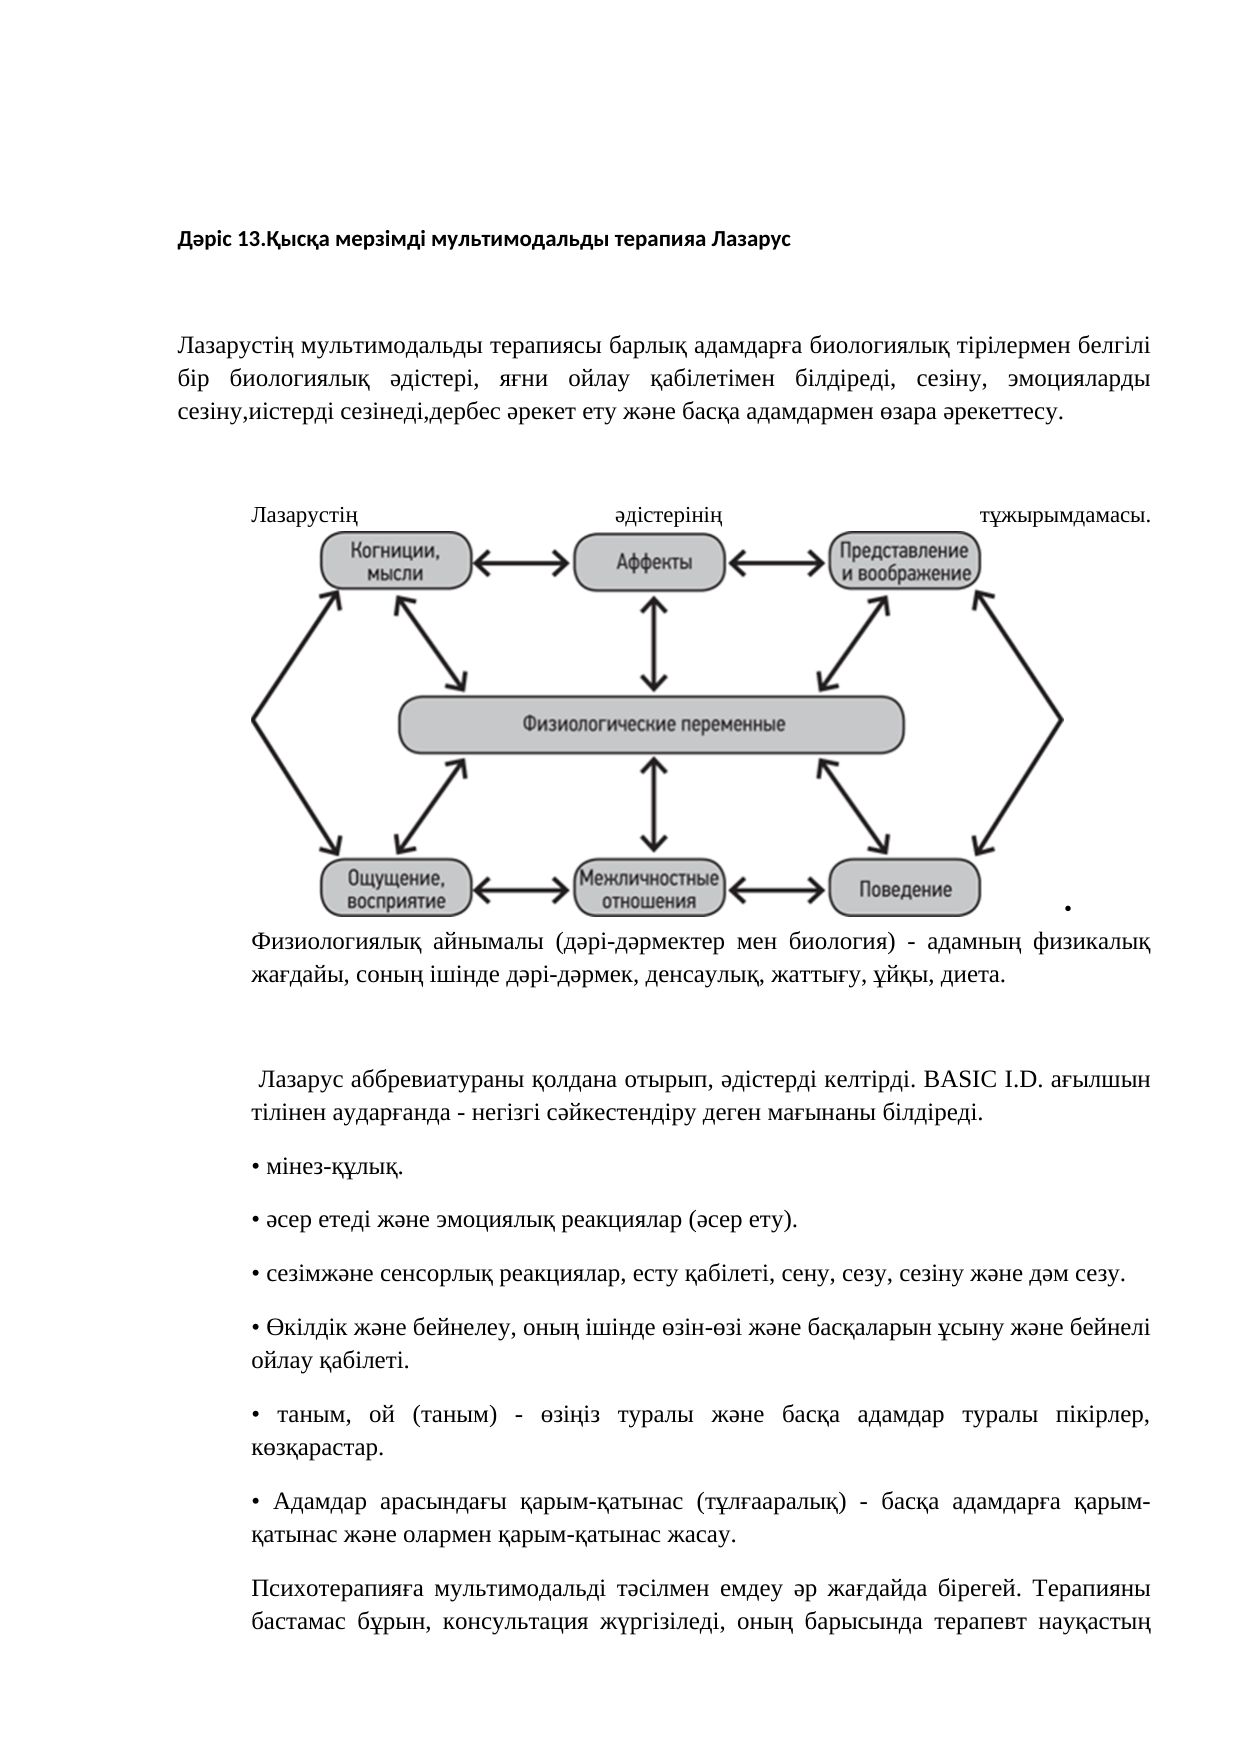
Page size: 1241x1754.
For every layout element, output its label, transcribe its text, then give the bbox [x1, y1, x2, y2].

text • мінез-құлық. [251, 1151, 1152, 1179]
text • таным, ой (таным) - өзіңіз туралы және басқа адамдар туралы пікірлер, көзқарастар. [251, 1399, 1152, 1461]
text • сезімжәне сенсорлық реакциялар, есту қабілеті, сену, сезу, сезіну және дәм сезу. [251, 1258, 1152, 1287]
text • әсер етеді және эмоциялық реакциялар (әсер ету). [251, 1204, 1152, 1233]
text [251, 1573, 1152, 1635]
text • Өкілдік және бейнелеу, оның ішінде өзін-өзі және басқаларын ұсыну және бейнелі ойлау қабілеті. [251, 1312, 1152, 1374]
text Лазарус аббревиатураны қолдана отырып, әдістерді келтірді. BASIC I.D. ағылшын тілінен аударғанда - негізгі сәйкестендіру деген мағынаны білдіреді. [251, 1064, 1152, 1126]
picture [251, 531, 1064, 917]
text Лазарустің мультимодальды терапиясы барлық адамдарға биологиялық тірілермен белгілі бір биологиялық әдістері, яғни ойлау қабілетімен білдіреді, сезіну, эмоцияларды сезіну,иістерді сезінеді,дербес әрекет ету және басқа адамдармен өзара әрекеттесу. [177, 330, 1152, 425]
text Дәріс 13.Қысқа мерзімді мультимодальды терапияа Лазарус [177, 224, 1152, 252]
text • Адамдар арасындағы қарым-қатынас (тұлғааралық) - басқа адамдарға қарым-қатынас және олармен қарым-қатынас жасау. [251, 1486, 1152, 1548]
